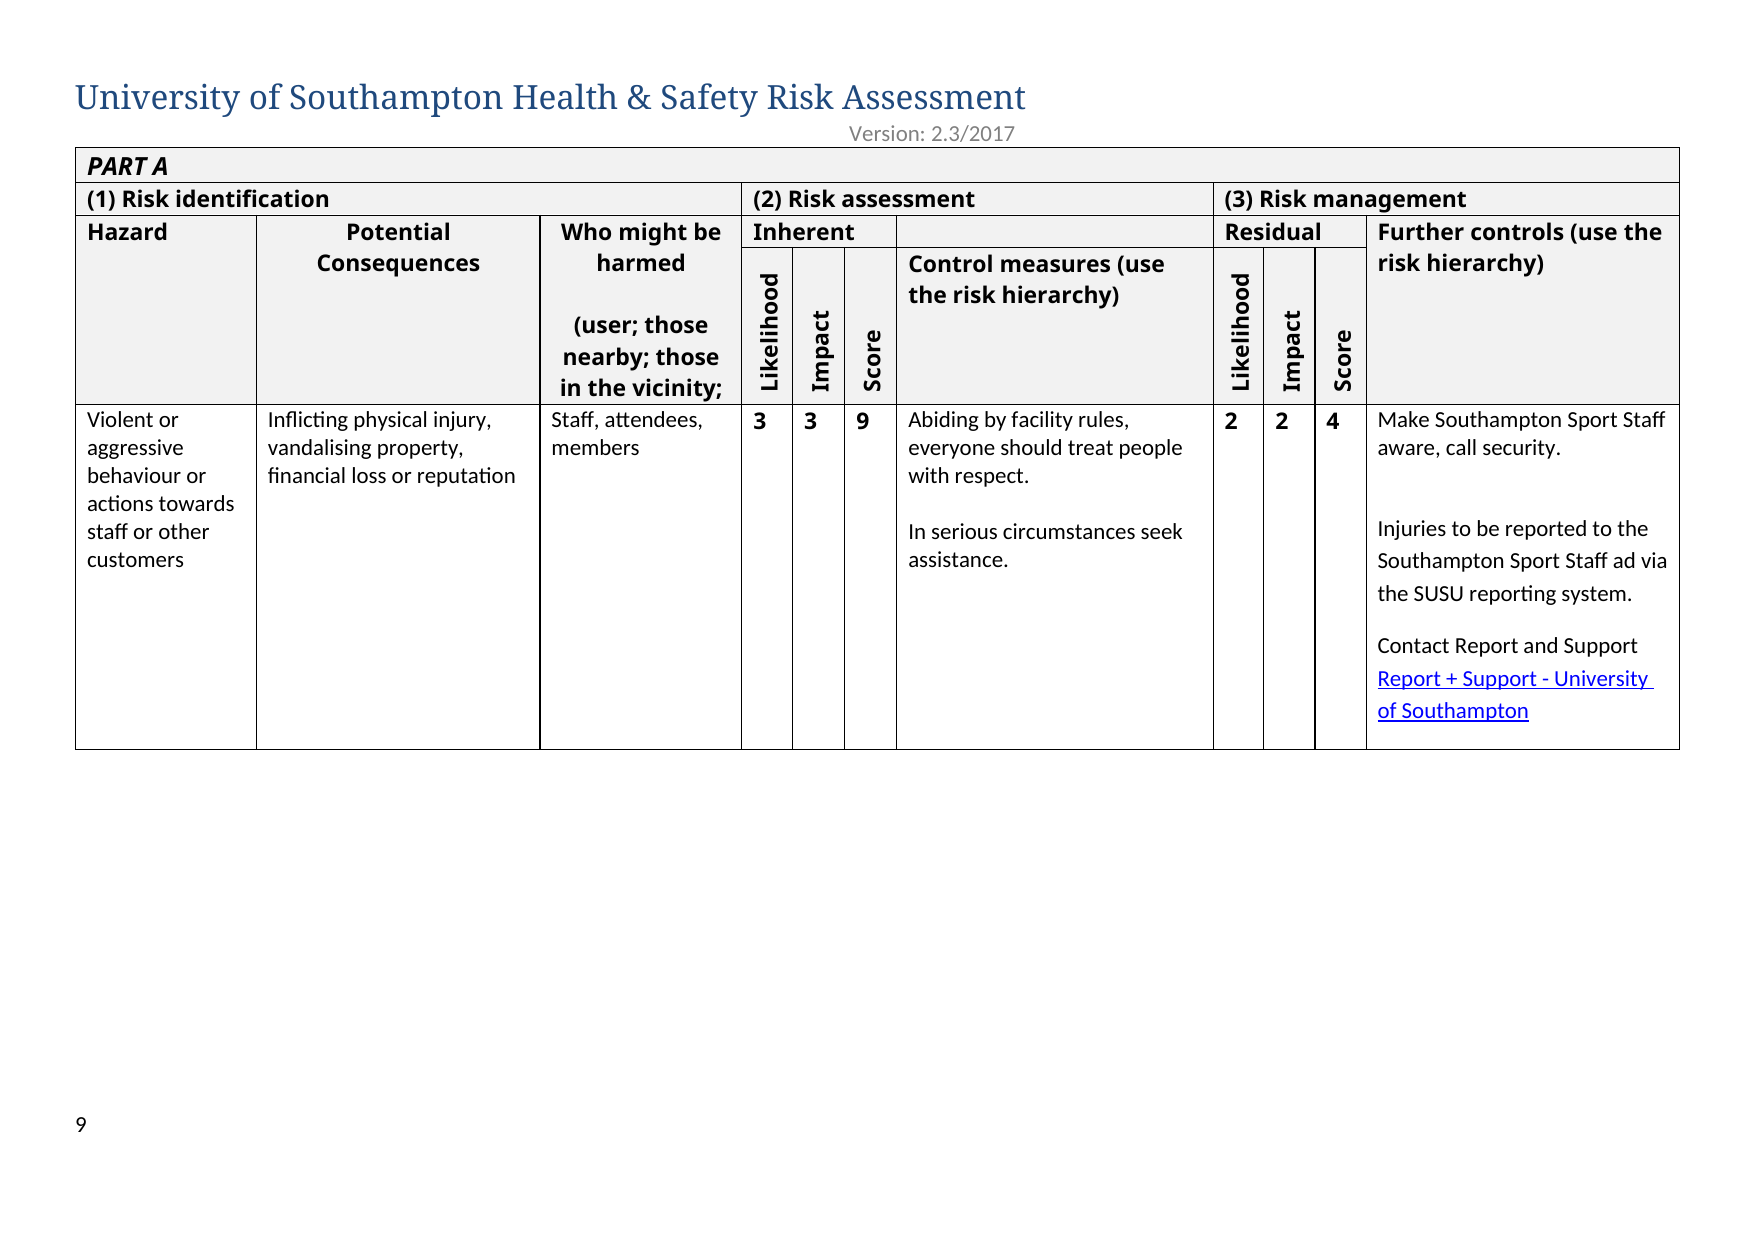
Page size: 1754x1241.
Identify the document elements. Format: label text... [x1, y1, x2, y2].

table_cell (1) Risk identification [76, 183, 741, 214]
table_cell Violent or aggressive behaviour or actions towards staff or other customers [76, 405, 256, 749]
table_cell 9 [845, 405, 896, 749]
table_cell Inflicting physical injury, vandalising property, financial loss or reputation [257, 405, 539, 749]
table_cell Inherent [742, 216, 896, 247]
table_cell Hazard [76, 216, 256, 404]
table_cell (2) Risk assessment [742, 183, 1213, 214]
table_cell Score [845, 248, 896, 404]
table_cell Impact [793, 248, 844, 404]
table_cell Residual [1214, 216, 1366, 247]
table_cell 2 [1214, 405, 1263, 749]
table_cell 3 [742, 405, 792, 749]
table_header PART A [76, 148, 1679, 182]
table_cell Abiding by facility rules, everyone should treat people with respect. In serious circumstances seek assistance. [897, 405, 1213, 749]
table_cell 4 [1316, 405, 1366, 749]
table_cell Likelihood [1214, 248, 1263, 404]
table_cell [897, 216, 1213, 247]
table_cell Further controls (use the risk hierarchy) [1367, 216, 1679, 404]
table_cell Staff, attendees, members [541, 405, 741, 749]
table_cell Potential Consequences [257, 216, 539, 404]
table_cell (3) Risk management [1214, 183, 1679, 214]
table_cell 2 [1264, 405, 1314, 749]
table_cell 3 [793, 405, 844, 749]
table_cell Who might be harmed (user; those nearby; those in the vicinity; members of the public) [541, 216, 741, 404]
table_cell Impact [1264, 248, 1314, 404]
table_cell Control measures (use the risk hierarchy) [897, 248, 1213, 404]
table_cell Likelihood [742, 248, 792, 404]
table_cell Score [1316, 248, 1366, 404]
table_cell Make Southampton Sport Staff aware, call security. Injuries to be reported to the Southampton Sport Staff ad via the SUSU reporting system. Contact Report and Support Report + Support - University of Southampton [1367, 405, 1679, 749]
